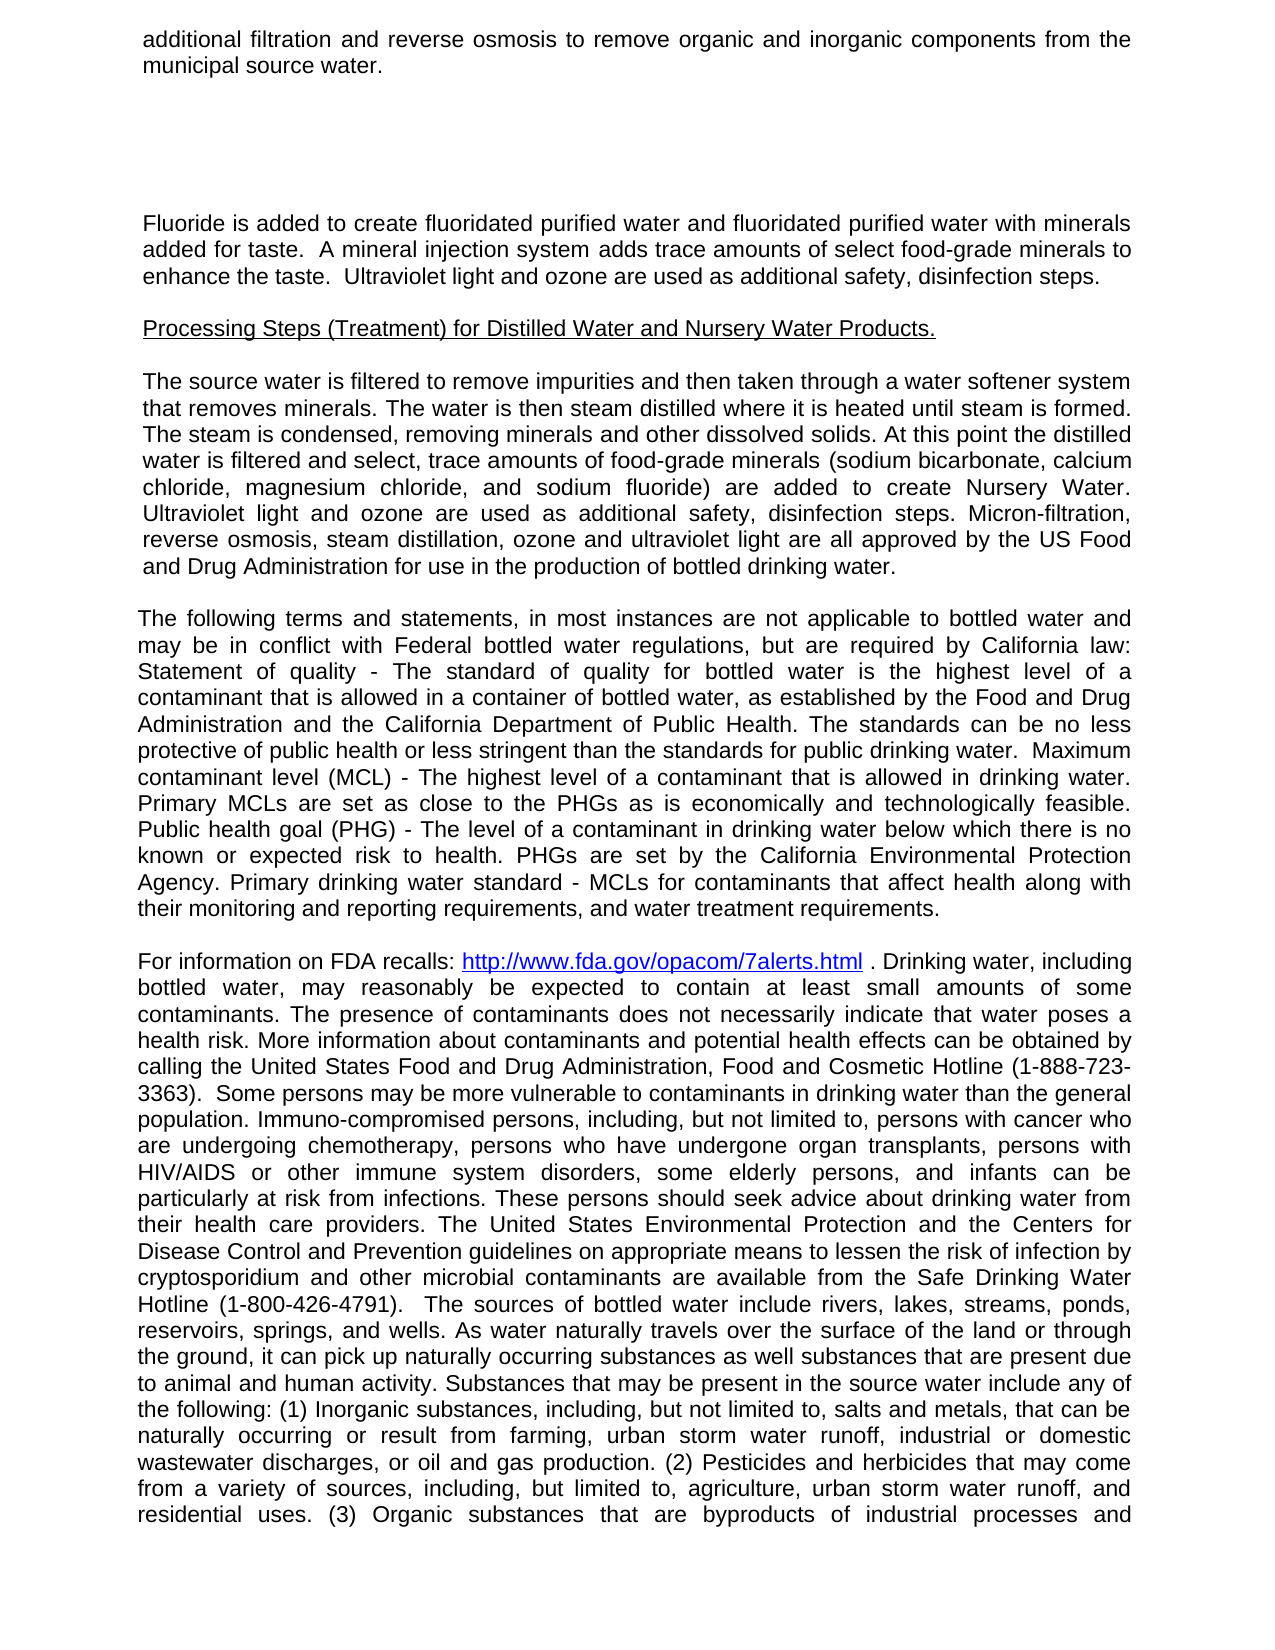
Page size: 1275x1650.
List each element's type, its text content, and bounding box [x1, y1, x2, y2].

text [142, 26, 1132, 78]
text Processing Steps (Treatment) for Distilled Water and Nursery Water Products. [142, 315, 1132, 342]
text Fluoride is added to create fluoridated purified water and fluoridated purified water with minerals added for taste. A mineral injection system adds trace amounts of select food-grade minerals to enhance the taste. Ultraviolet light and ozone are used as additional safety, disinfection steps. [142, 210, 1132, 289]
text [137, 948, 1132, 1528]
text The following terms and statements, in most instances are not applicable to bottled water and may be in conflict with Federal bottled water regulations, but are required by California law: Statement of quality - The standard of quality for bottled water is the highest level of a contaminant that is allowed in a container of bottled water, as established by the Food and Drug Administration and the California Department of Public Health. The standards can be no less protective of public health or less stringent than the standards for public drinking water. Maximum contaminant level (MCL) - The highest level of a contaminant that is allowed in drinking water. Primary MCLs are set as close to the PHGs as is economically and technologically feasible. Public health goal (PHG) - The level of a contaminant in drinking water below which there is no known or expected risk to health. PHGs are set by the California Environmental Protection Agency. Primary drinking water standard - MCLs for contaminants that affect health along with their monitoring and reporting requirements, and water treatment requirements. [137, 605, 1132, 922]
text The source water is filtered to remove impurities and then taken through a water softener system that removes minerals. The water is then steam distilled where it is heated until steam is formed. The steam is condensed, removing minerals and other dissolved solids. At this point the distilled water is filtered and select, trace amounts of food-grade minerals (sodium bicarbonate, calcium chloride, magnesium chloride, and sodium fluoride) are added to create Nursery Water. Ultraviolet light and ozone are used as additional safety, disinfection steps. Micron-filtration, reverse osmosis, steam distillation, ozone and ultraviolet light are all approved by the US Food and Drug Administration for use in the production of bottled drinking water. [142, 368, 1132, 579]
